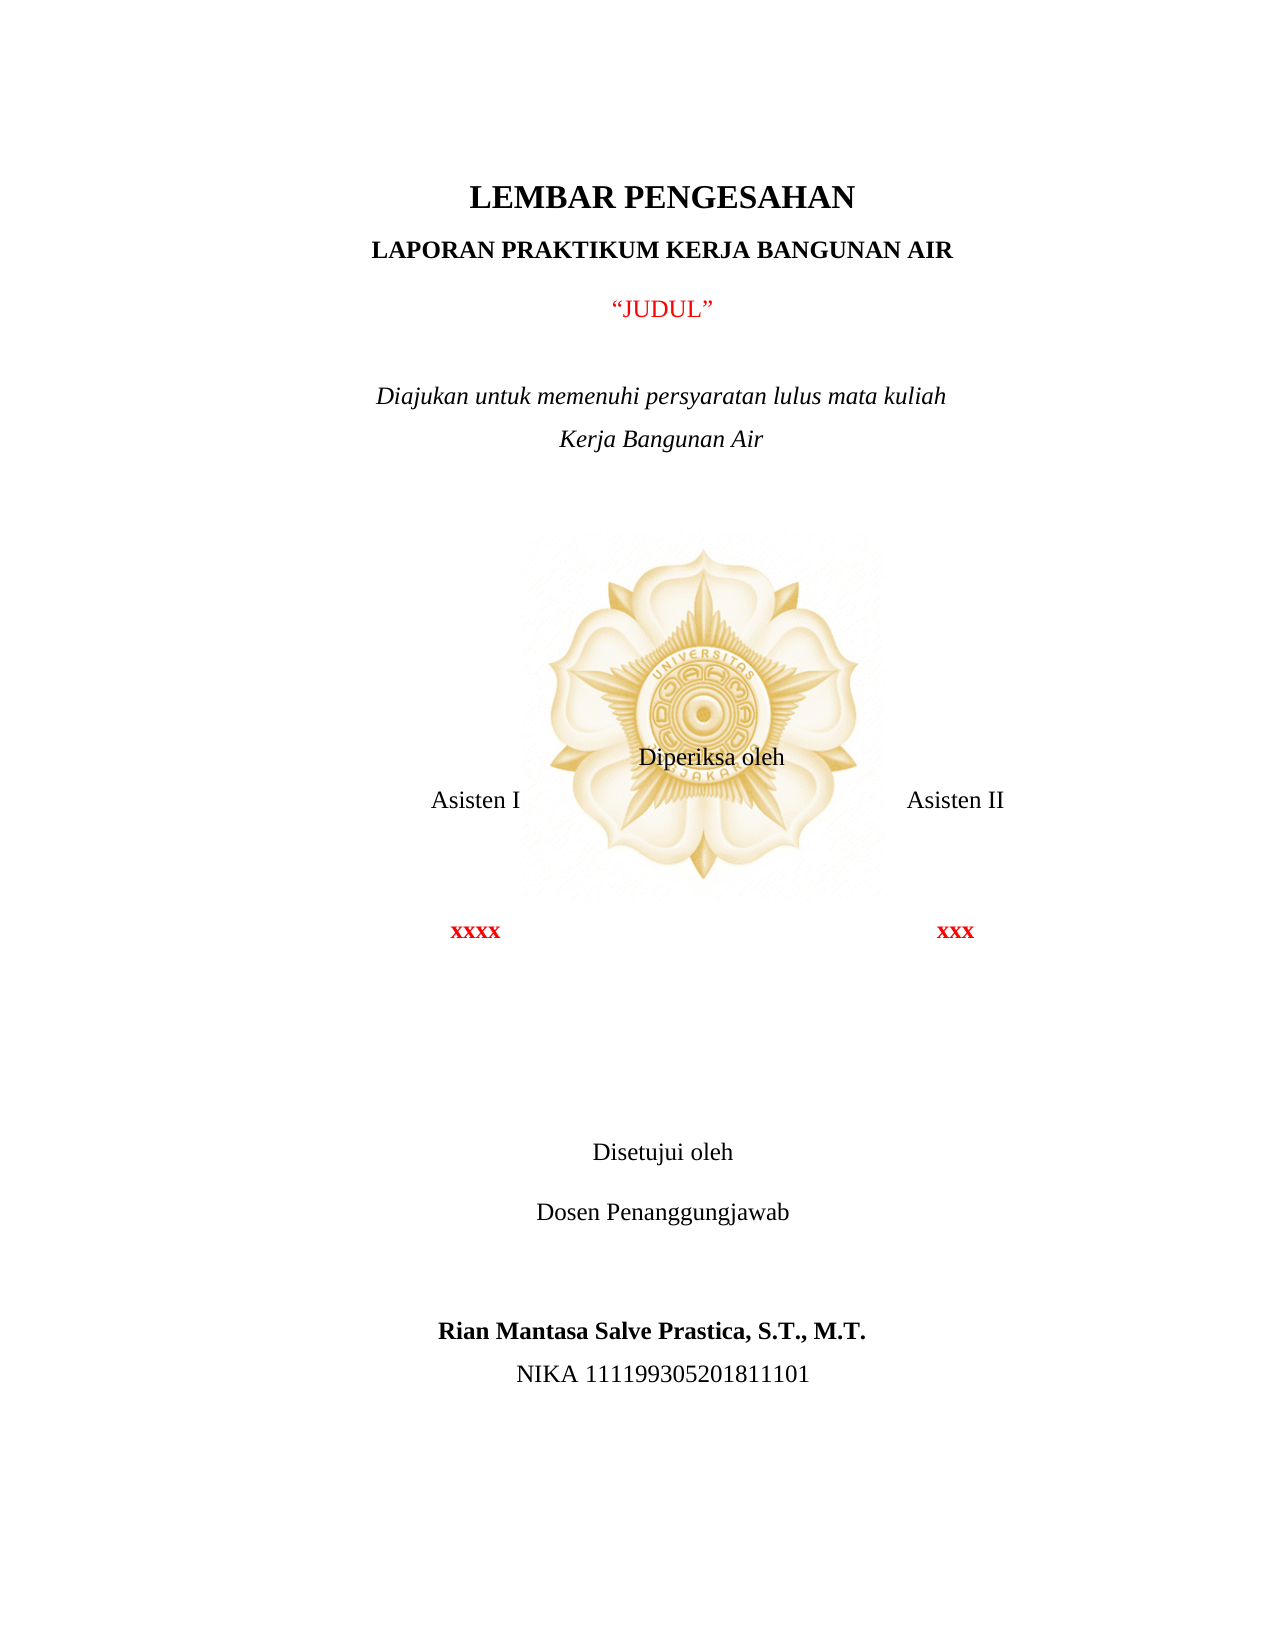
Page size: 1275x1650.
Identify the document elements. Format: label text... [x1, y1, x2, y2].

table_cell xxx [724, 829, 1196, 958]
text Dosen Penanggungjawab [236, 1197, 1089, 1226]
text Rian Mantasa Salve Prastica, S.T., M.T. NIKA 111199305201811101 [236, 1316, 1089, 1388]
table_cell Asisten II [724, 785, 1196, 828]
text “JUDUL” [236, 294, 1088, 323]
text Diajukan untuk memenuhi persyaratan lulus mata kuliah [236, 381, 1088, 409]
text Disetujui oleh [236, 1137, 1089, 1166]
text LAPORAN PRAKTIKUM KERJA BANGUNAN AIR [236, 235, 1088, 263]
text Kerja Bangunan Air [236, 424, 1088, 453]
subtitle LEMBAR PENGESAHAN [236, 177, 1088, 216]
table_header Diperiksa oleh [236, 527, 1196, 785]
table_cell xxxx [236, 829, 724, 958]
table_cell Asisten I [236, 785, 724, 828]
